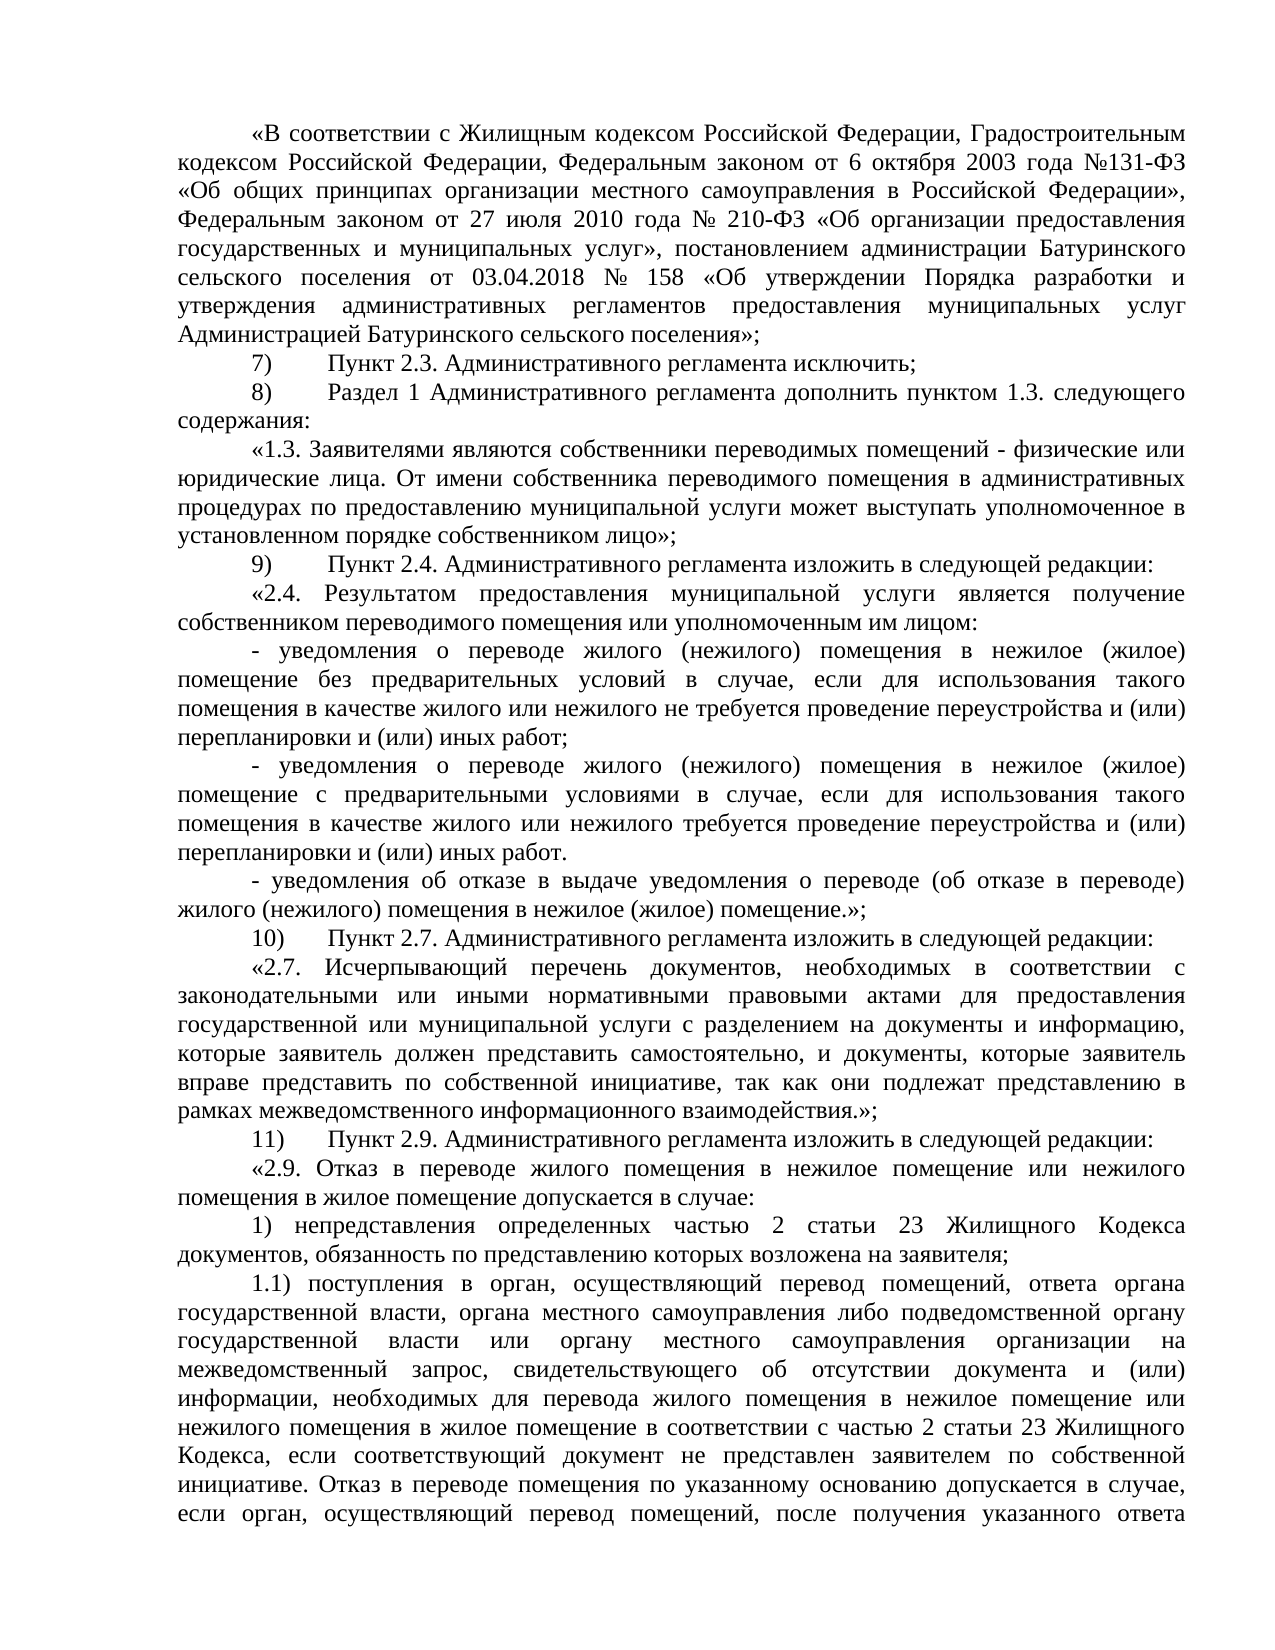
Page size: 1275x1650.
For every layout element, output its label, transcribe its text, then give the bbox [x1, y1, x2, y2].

text «В соответствии с Жилищным кодексом Российской Федерации, Градостроительным кодексом Российской Федерации, Федеральным законом от 6 октября 2003 года №131-ФЗ «Об общих принципах организации местного самоуправления в Российской Федерации», Федеральным законом от 27 июля 2010 года № 210-ФЗ «Об организации предоставления государственных и муниципальных услуг», постановлением администрации Батуринского сельского поселения от 03.04.2018 № 158 «Об утверждении Порядка разработки и утверждения административных регламентов предоставления муниципальных услуг Администрацией Батуринского сельского поселения»; [177, 118, 1186, 348]
text «1.3. Заявителями являются собственники переводимых помещений - физические или юридические лица. От имени собственника переводимого помещения в административных процедурах по предоставлению муниципальной услуги может выступать уполномоченное в установленном порядке собственником лицо»; [177, 434, 1186, 549]
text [177, 1268, 1186, 1527]
list Пункт 2.9. Административного регламента изложить в следующей редакции: [177, 1124, 1186, 1153]
text - уведомления об отказе в выдаче уведомления о переводе (об отказе в переводе) жилого (нежилого) помещения в нежилое (жилое) помещение.»; [177, 866, 1186, 923]
text 1) непредставления определенных частью 2 статьи 23 Жилищного Кодекса документов, обязанность по представлению которых возложена на заявителя; [177, 1211, 1186, 1268]
text - уведомления о переводе жилого (нежилого) помещения в нежилое (жилое) помещение без предварительных условий в случае, если для использования такого помещения в качестве жилого или нежилого не требуется проведение переустройства и (или) перепланировки и (или) иных работ; [177, 636, 1186, 751]
list Пункт 2.7. Административного регламента изложить в следующей редакции: [177, 923, 1186, 952]
list Раздел 1 Административного регламента дополнить пунктом 1.3. следующего содержания: [177, 377, 1186, 434]
text «2.7. Исчерпывающий перечень документов, необходимых в соответствии с законодательными или иными нормативными правовыми актами для предоставления государственной или муниципальной услуги с разделением на документы и информацию, которые заявитель должен представить самостоятельно, и документы, которые заявитель вправе представить по собственной инициативе, так как они подлежат представлению в рамках межведомственного информационного взаимодействия.»; [177, 952, 1186, 1124]
list Пункт 2.4. Административного регламента изложить в следующей редакции: [177, 549, 1186, 578]
text «2.4. Результатом предоставления муниципальной услуги является получение собственником переводимого помещения или уполномоченным им лицом: [177, 578, 1186, 636]
list Пункт 2.3. Административного регламента исключить; [177, 348, 1186, 377]
text - уведомления о переводе жилого (нежилого) помещения в нежилое (жилое) помещение с предварительными условиями в случае, если для использования такого помещения в качестве жилого или нежилого требуется проведение переустройства и (или) перепланировки и (или) иных работ. [177, 751, 1186, 866]
text «2.9. Отказ в переводе жилого помещения в нежилое помещение или нежилого помещения в жилое помещение допускается в случае: [177, 1153, 1186, 1211]
